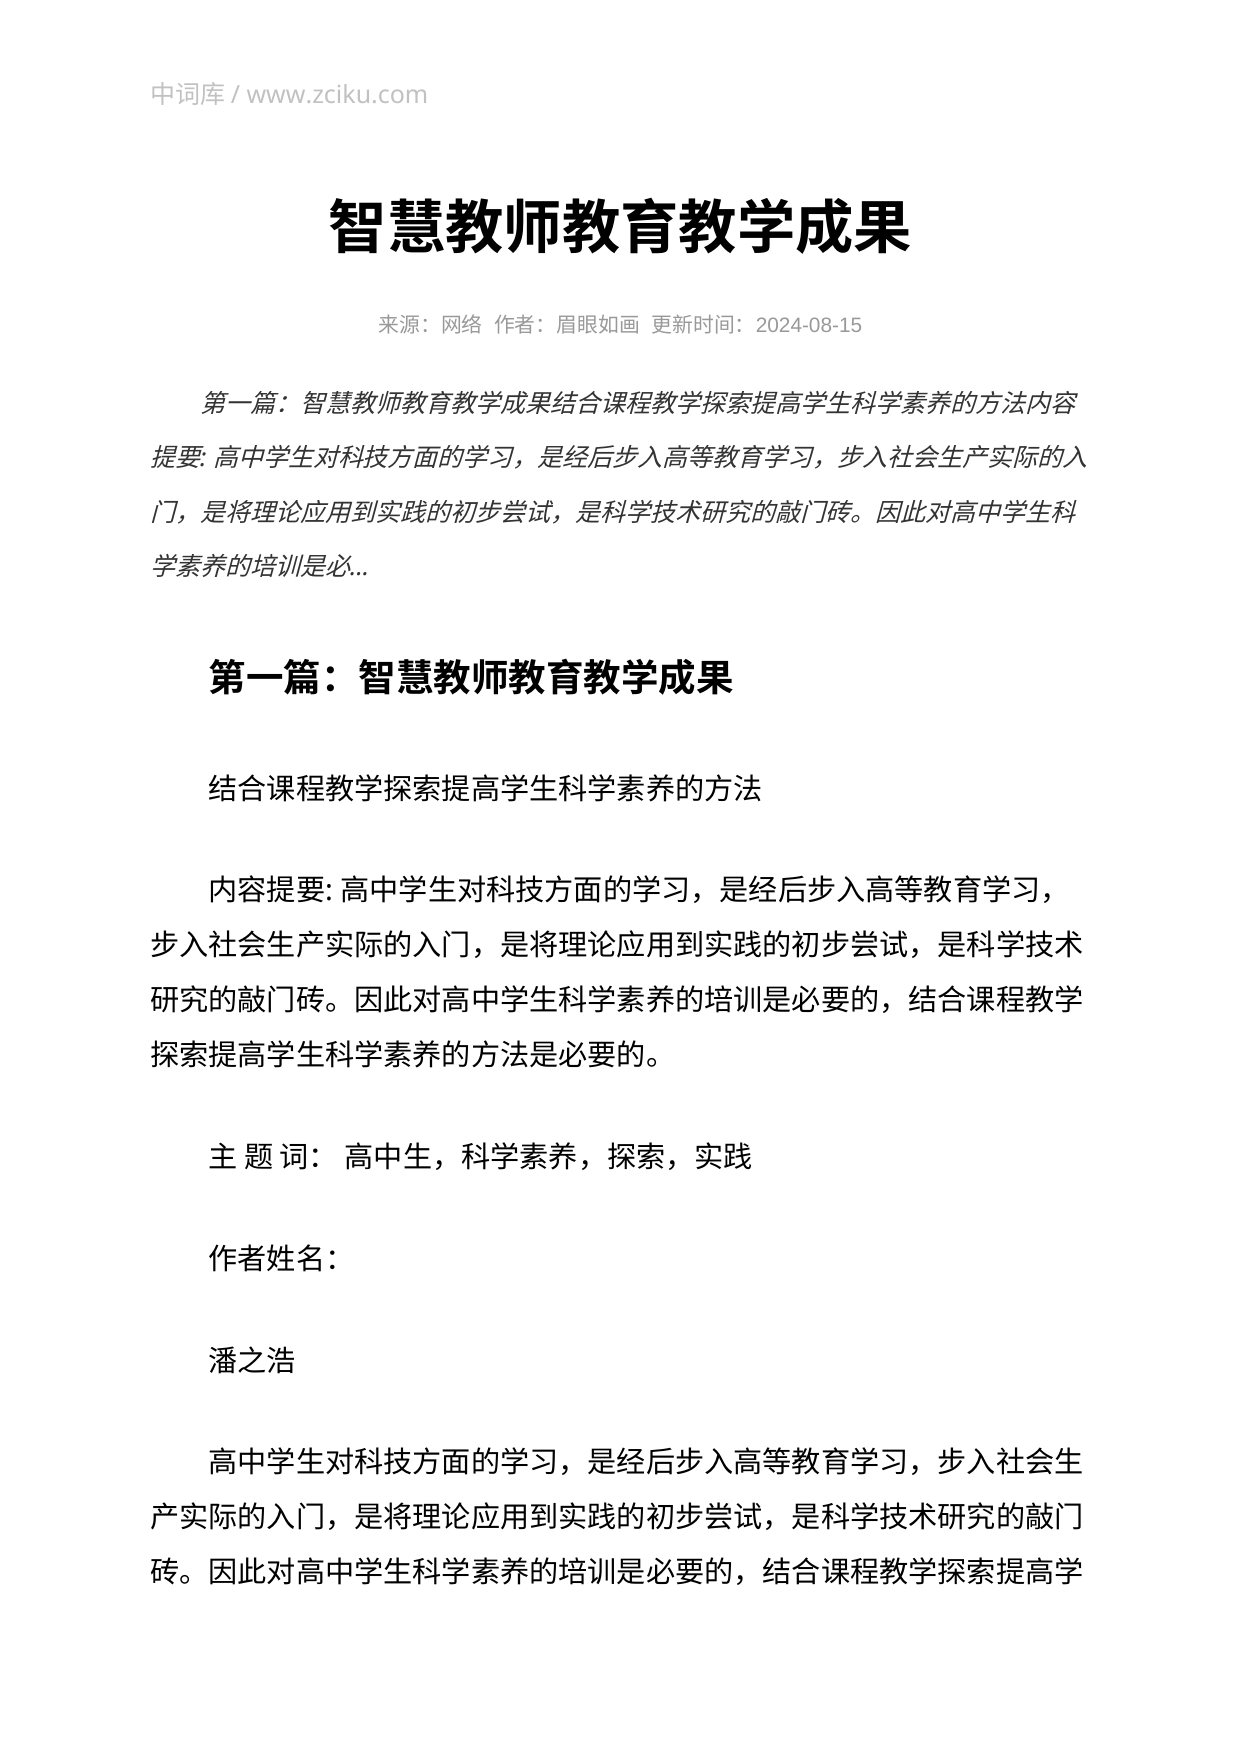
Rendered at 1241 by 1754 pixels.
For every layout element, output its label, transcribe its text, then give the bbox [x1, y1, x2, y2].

text 内容提要: 高中学生对科技方面的学习，是经后步入高等教育学习，步入社会生产实际的入门，是将理论应用到实践的初步尝试，是科学技术研究的敲门砖。因此对高中学生科学素养的培训是必要的，结合课程教学探索提高学生科学素养的方法是必要的。 [150, 867, 1090, 1074]
text 第一篇：智慧教师教育教学成果结合课程教学探索提高学生科学素养的方法内容提要: 高中学生对科技方面的学习，是经后步入高等教育学习，步入社会生产实际的入门，是将理论应用到实践的初步尝试，是科学技术研究的敲门砖。因此对高中学生科学素养的培训是必... [150, 383, 1090, 583]
text 来源：网络 作者：眉眼如画 更新时间：2024-08-15 [150, 313, 1090, 337]
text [150, 1439, 1090, 1591]
text 第一篇：智慧教师教育教学成果 [150, 648, 1090, 702]
text 结合课程教学探索提高学生科学素养的方法 [150, 765, 1090, 807]
text 主 题 词： 高中生，科学素养，探索，实践 [150, 1133, 1090, 1176]
subtitle 智慧教师教育教学成果 [150, 181, 1090, 266]
text 潘之浩 [150, 1337, 1090, 1379]
text 作者姓名： [150, 1235, 1090, 1278]
